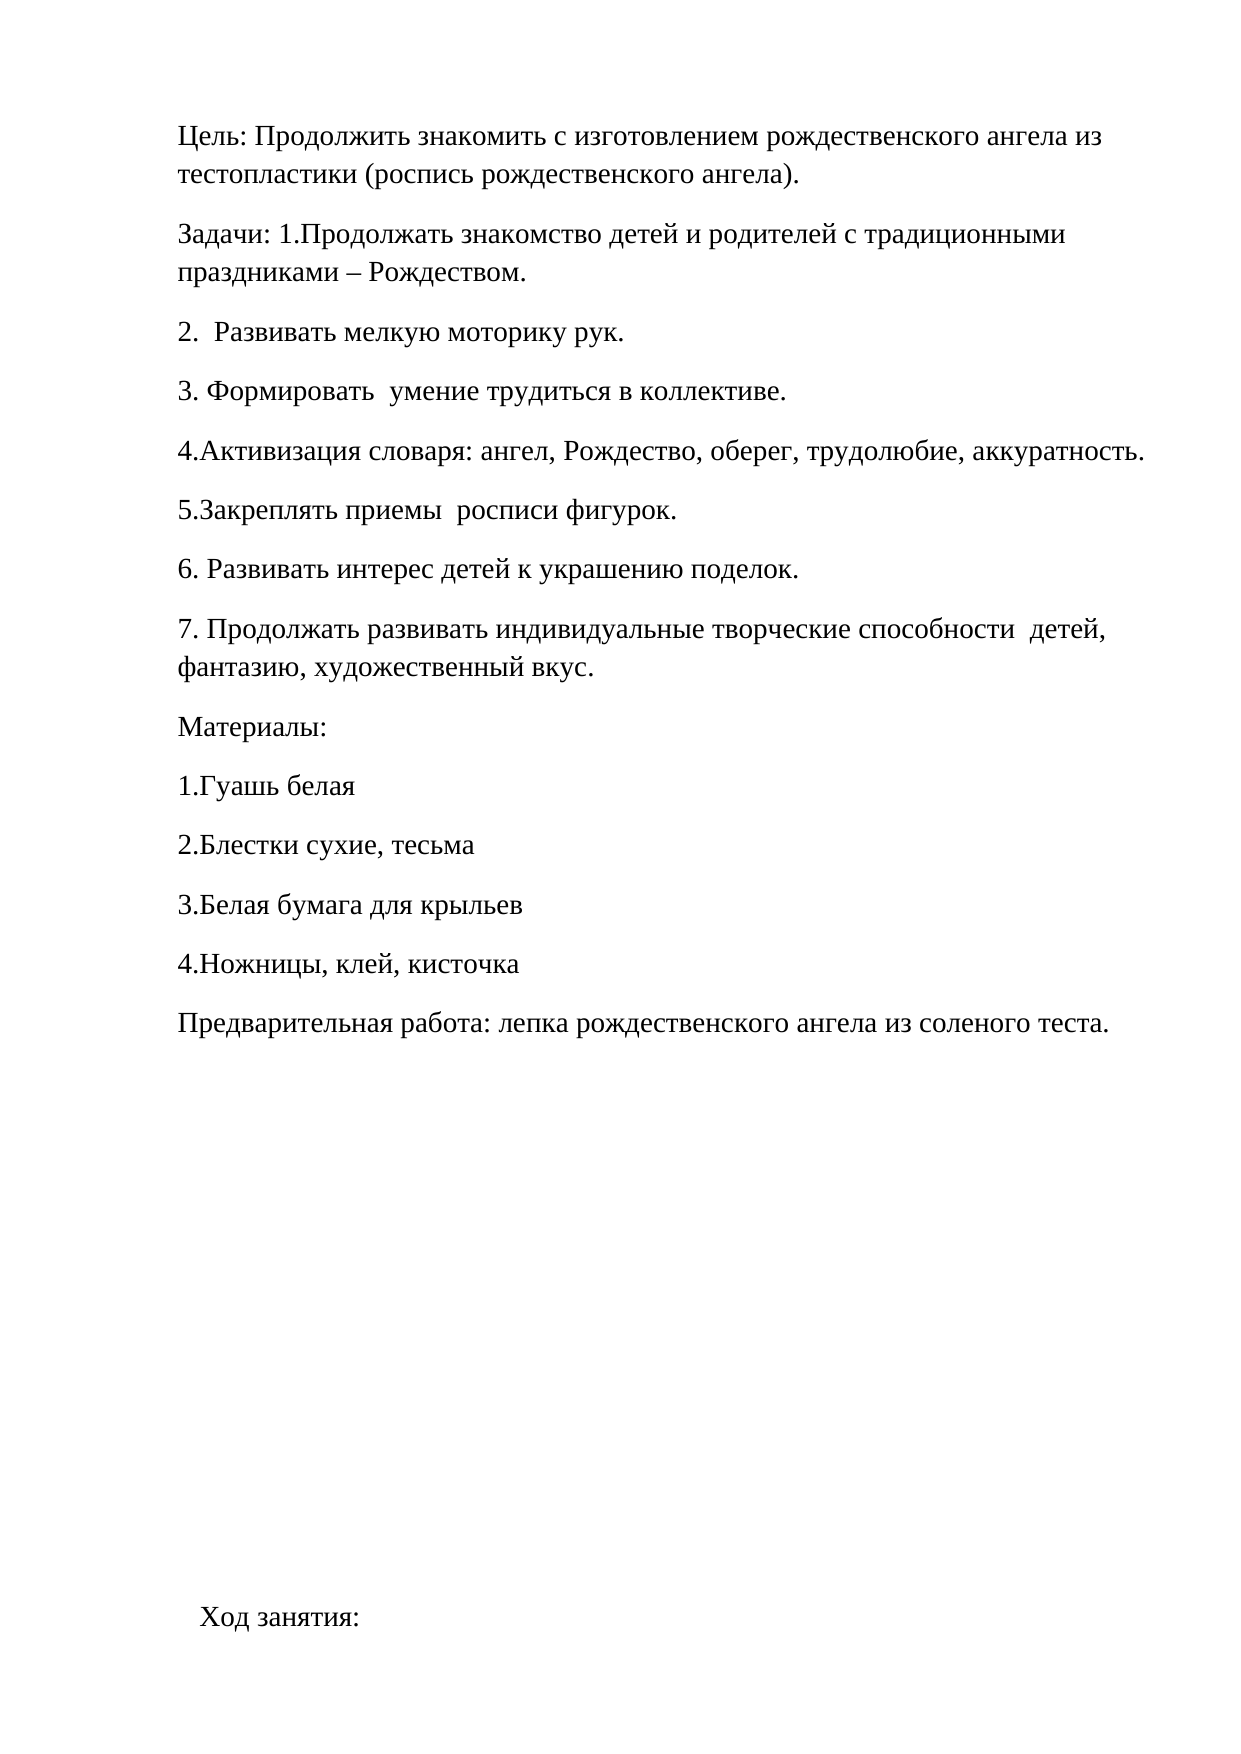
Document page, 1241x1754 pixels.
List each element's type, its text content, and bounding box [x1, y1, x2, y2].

text 5.Закреплять приемы росписи фигурок. [177, 492, 1152, 526]
text 2. Развивать мелкую моторику рук. [177, 314, 1152, 347]
text Задачи: 1.Продолжать знакомство детей и родителей с традиционными праздниками – Рождеством. [177, 216, 1152, 288]
text 2.Блестки сухие, тесьма [177, 827, 1152, 861]
text Предварительная работа: лепка рождественского ангела из соленого теста. [177, 1006, 1152, 1039]
text 4.Активизация словаря: ангел, Рождество, оберег, трудолюбие, аккуратность. [177, 433, 1152, 466]
text 1.Гуашь белая [177, 768, 1152, 802]
text Ход занятия: [177, 1599, 1152, 1633]
text 6. Развивать интерес детей к украшению поделок. [177, 551, 1152, 585]
text 3.Белая бумага для крыльев [177, 887, 1152, 920]
text 7. Продолжать развивать индивидуальные творческие способности детей, фантазию, художественный вкус. [177, 611, 1152, 683]
text Цель: Продолжить знакомить с изготовлением рождественского ангела из тестопластики (роспись рождественского ангела). [177, 118, 1152, 190]
text 3. Формировать умение трудиться в коллективе. [177, 373, 1152, 407]
text 4.Ножницы, клей, кисточка [177, 946, 1152, 980]
text Материалы: [177, 709, 1152, 742]
